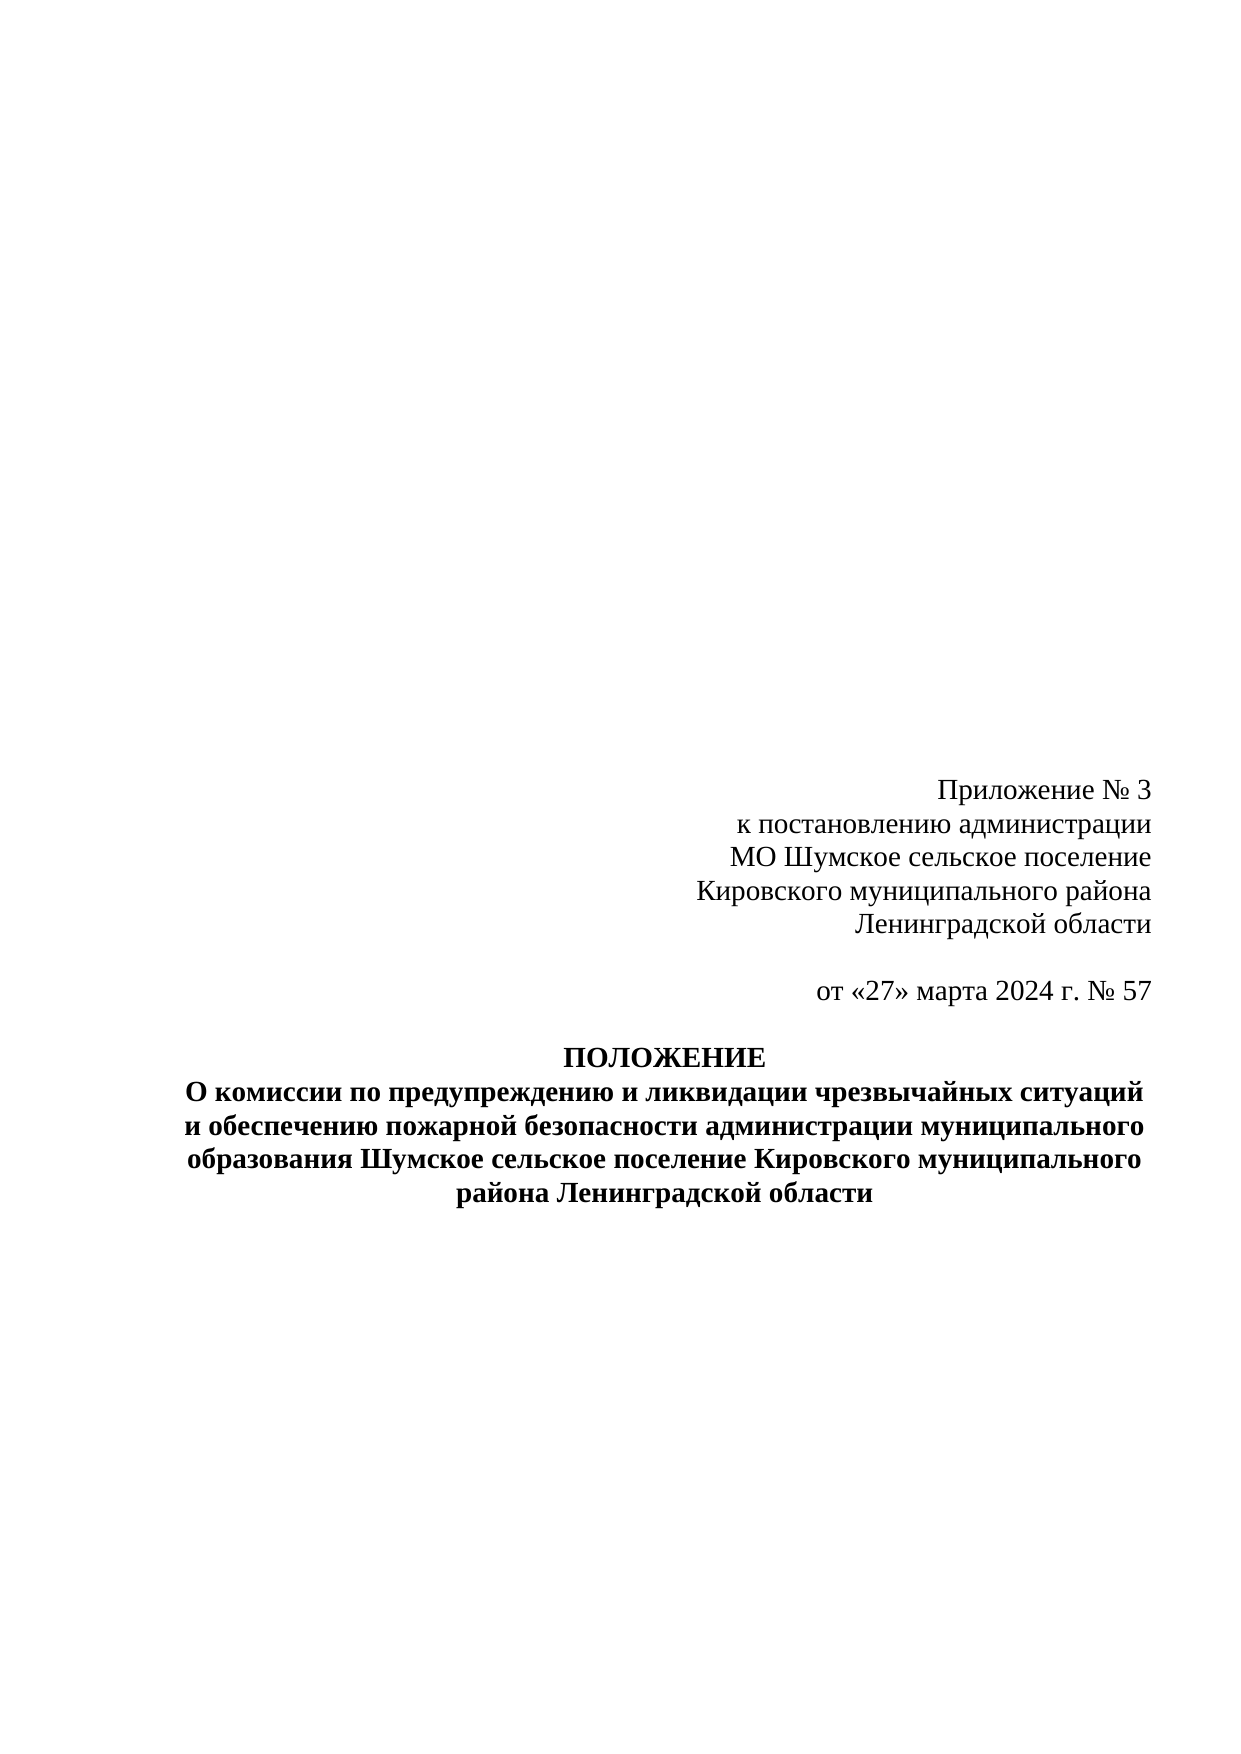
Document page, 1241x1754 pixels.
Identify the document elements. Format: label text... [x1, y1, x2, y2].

text МО Шумское сельское поселение [177, 839, 1152, 873]
text к постановлению администрации [177, 806, 1152, 839]
text Ленинградской области [177, 906, 1152, 940]
text от «27» марта 2024 г. № 57 [177, 973, 1152, 1007]
text Кировского муниципального района [177, 873, 1152, 906]
text Приложение № 3 [177, 772, 1152, 806]
subtitle ПОЛОЖЕНИЕ [177, 1041, 1152, 1074]
text О комиссии по предупреждению и ликвидации чрезвычайных ситуаций и обеспечению пожарной безопасности администрации муниципального образования Шумское сельское поселение Кировского муниципального района Ленинградской области [177, 1074, 1152, 1208]
